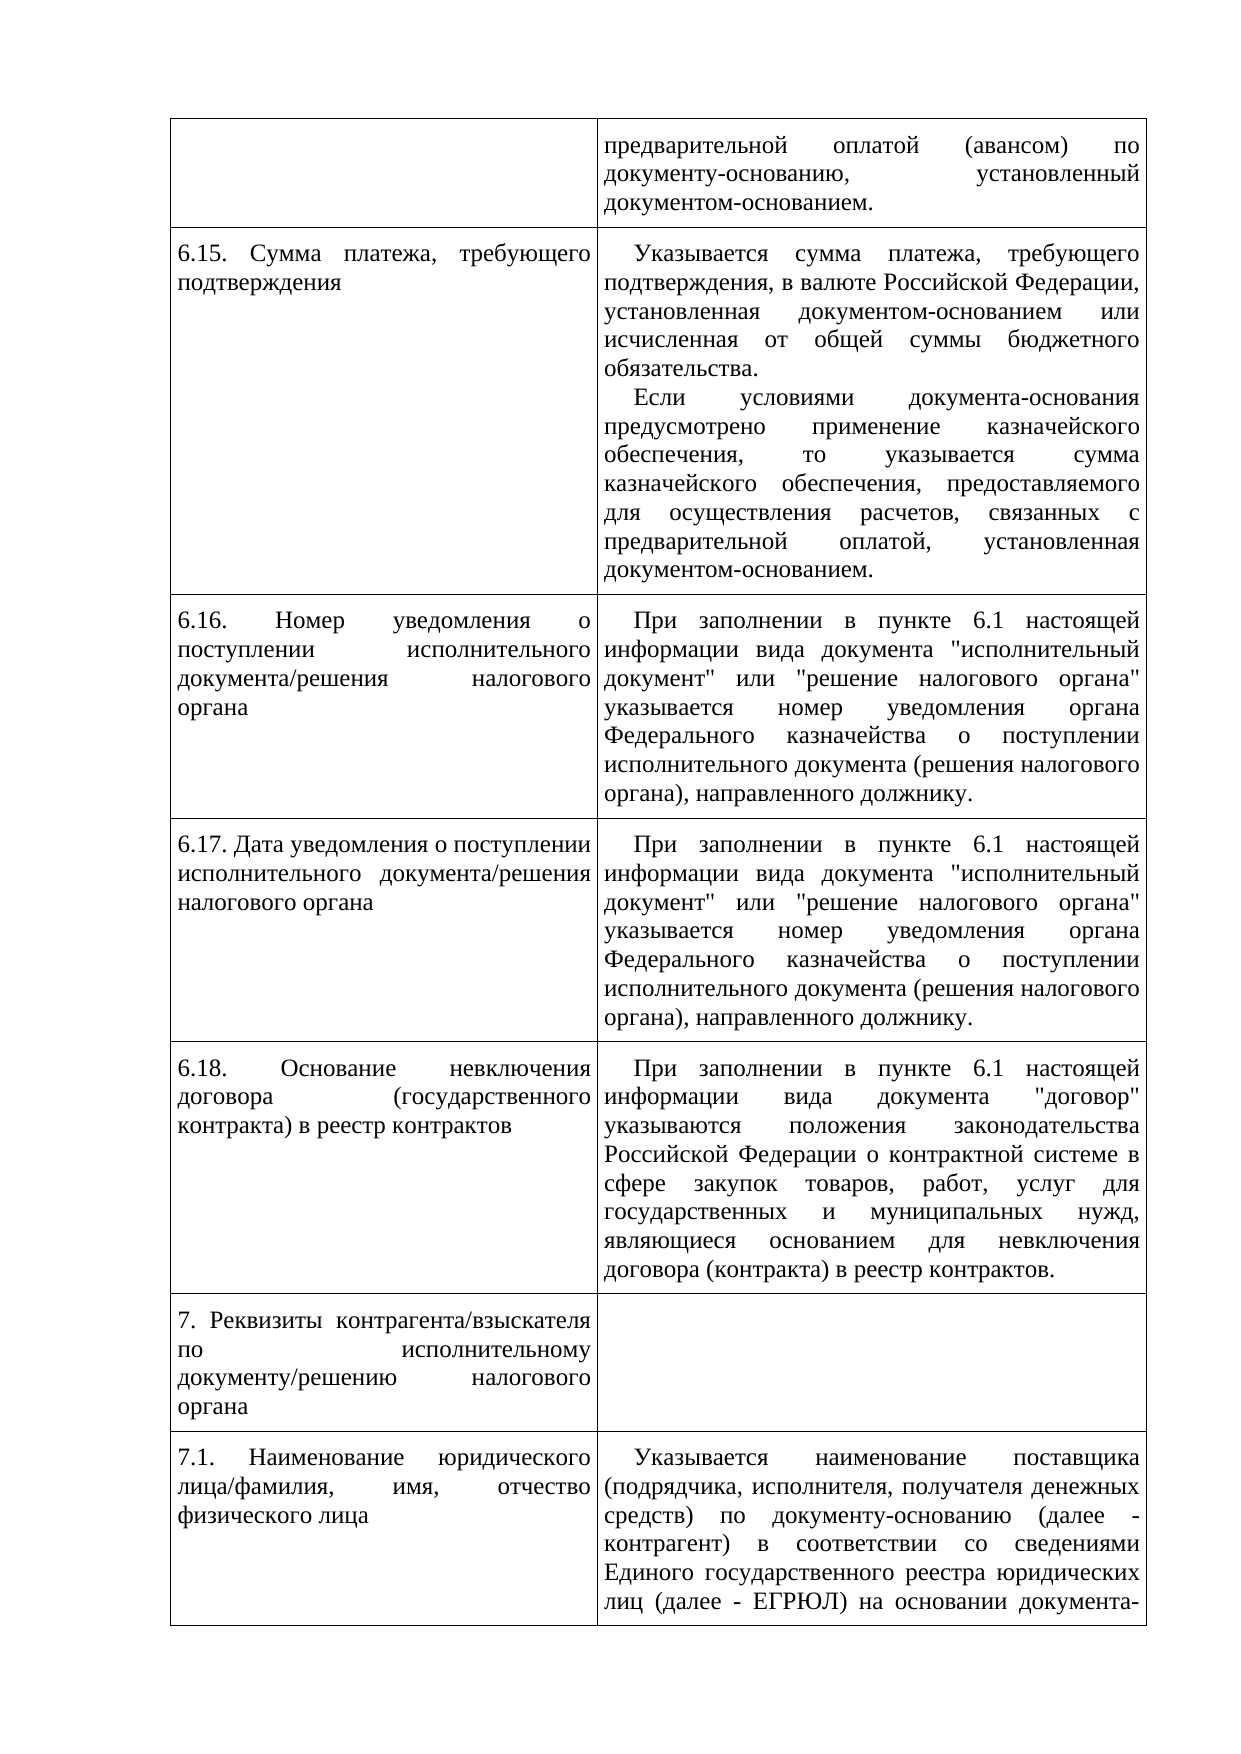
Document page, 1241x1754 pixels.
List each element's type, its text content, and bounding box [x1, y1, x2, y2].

table_cell [598, 1294, 1146, 1431]
table_cell Указывается сумма платежа, требующего подтверждения, в валюте Российской Федерации, установленная документом-основанием или исчисленная от общей суммы бюджетного обязательства. Если условиями документа-основания предусмотрено применение казначейского обеспечения, то указывается сумма казначейского обеспечения, предоставляемого для осуществления расчетов, связанных с предварительной оплатой, установленная документом-основанием. [598, 228, 1146, 594]
table_cell При заполнении в пункте 6.1 настоящей информации вида документа "исполнительный документ" или "решение налогового органа" указывается номер уведомления органа Федерального казначейства о поступлении исполнительного документа (решения налогового органа), направленного должнику. [598, 595, 1146, 817]
table_cell 6.17. Дата уведомления о поступлении исполнительного документа/решения налогового органа [171, 819, 597, 1041]
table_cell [171, 1432, 597, 1625]
table_cell 6.15. Сумма платежа, требующего подтверждения [171, 228, 597, 594]
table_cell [598, 119, 1146, 227]
table_cell 6.18. Основание невключения договора (государственного контракта) в реестр контрактов [171, 1042, 597, 1293]
table_cell 7. Реквизиты контрагента/взыскателя по исполнительному документу/решению налогового органа [171, 1294, 597, 1431]
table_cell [171, 119, 597, 227]
table_cell 6.16. Номер уведомления о поступлении исполнительного документа/решения налогового органа [171, 595, 597, 817]
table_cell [598, 1432, 1146, 1625]
table_cell При заполнении в пункте 6.1 настоящей информации вида документа "исполнительный документ" или "решение налогового органа" указывается номер уведомления органа Федерального казначейства о поступлении исполнительного документа (решения налогового органа), направленного должнику. [598, 819, 1146, 1041]
table_cell При заполнении в пункте 6.1 настоящей информации вида документа "договор" указываются положения законодательства Российской Федерации о контрактной системе в сфере закупок товаров, работ, услуг для государственных и муниципальных нужд, являющиеся основанием для невключения договора (контракта) в реестр контрактов. [598, 1042, 1146, 1293]
